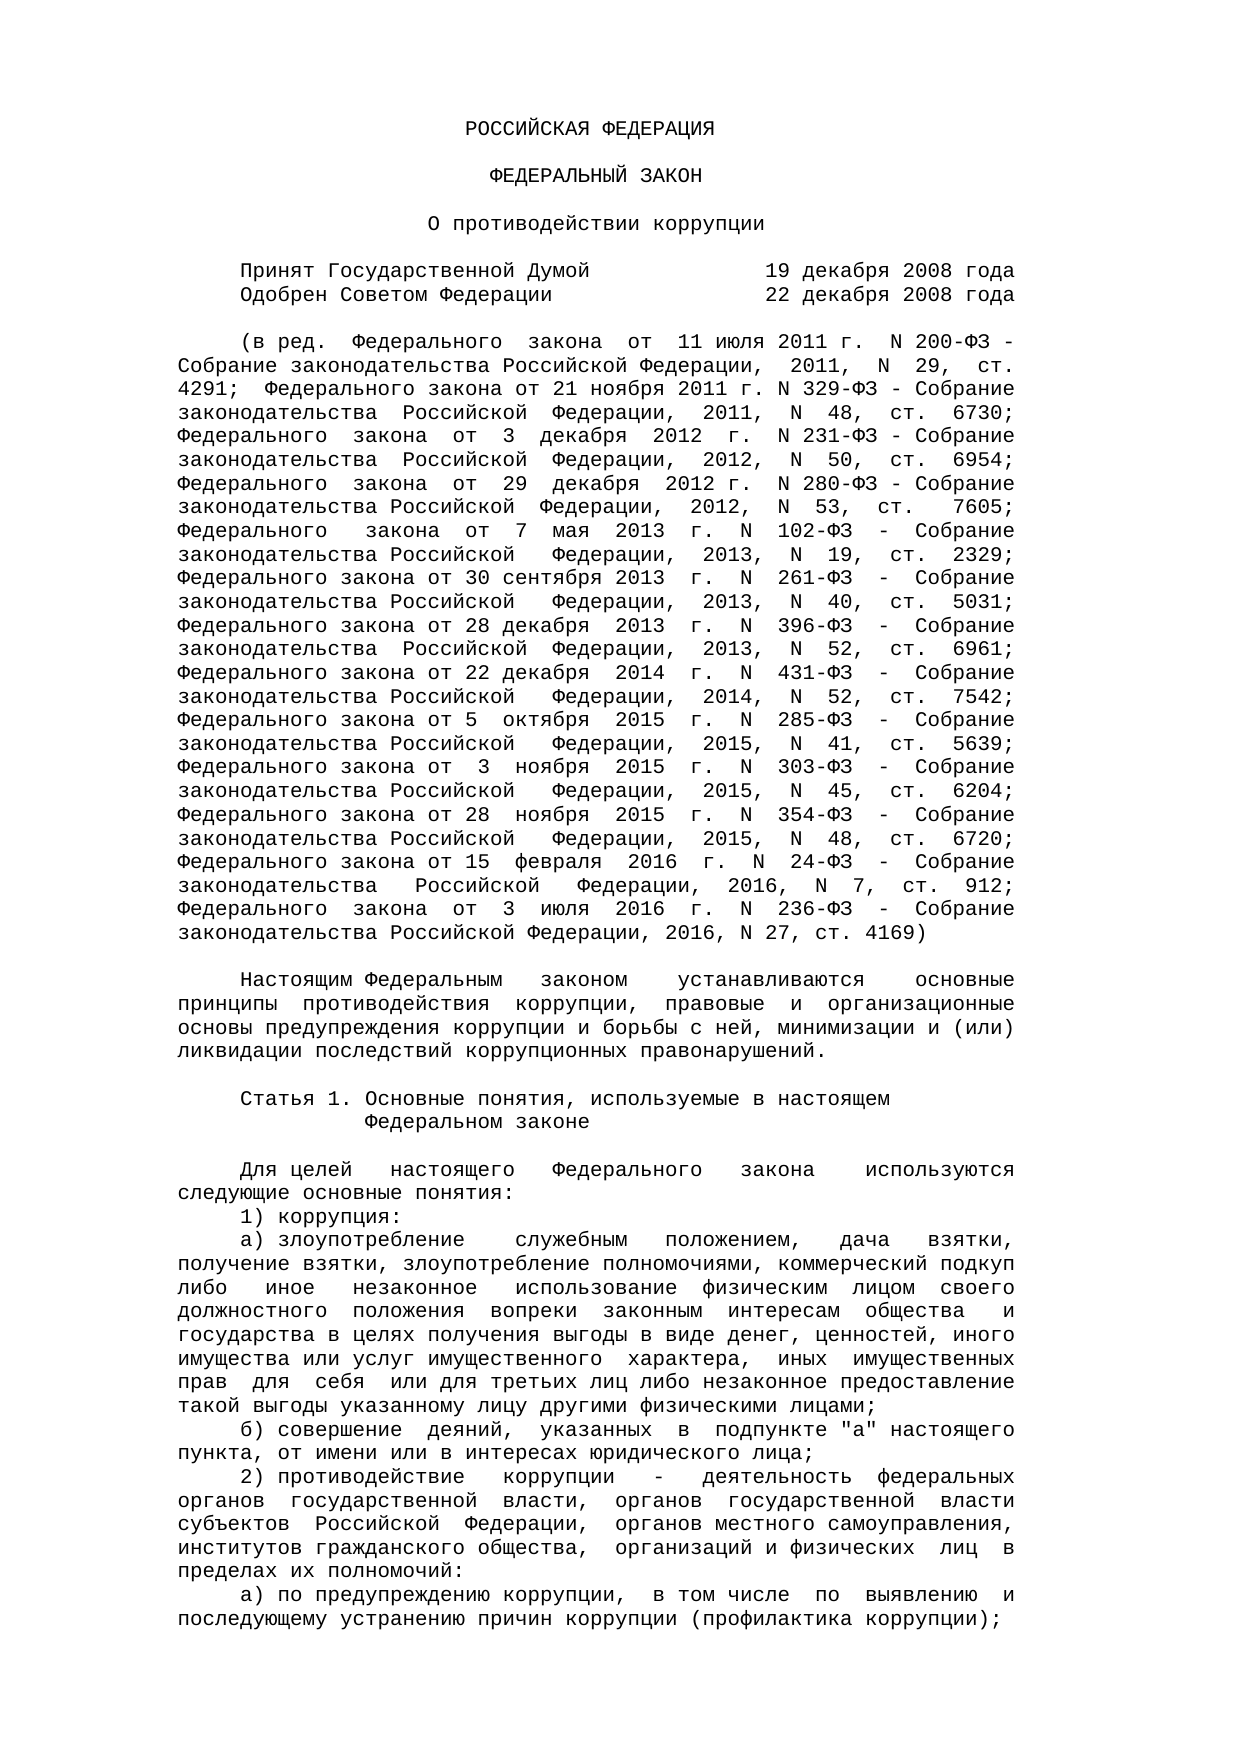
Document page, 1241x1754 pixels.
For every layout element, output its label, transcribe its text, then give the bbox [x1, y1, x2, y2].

text Федерального закона от 7 мая 2013 г. N 102-ФЗ - Собрание [177, 520, 1152, 544]
text 1) коррупция: [177, 1206, 1152, 1229]
text последующему устранению причин коррупции (профилактика коррупции); [177, 1608, 1152, 1631]
text получение взятки, злоупотребление полномочиями, коммерческий подкуп [177, 1253, 1152, 1277]
text законодательства Российской Федерации, 2013, N 19, ст. 2329; [177, 544, 1152, 567]
text пункта, от имени или в интересах юридического лица; [177, 1442, 1152, 1466]
text Федерального закона от 28 декабря 2013 г. N 396-ФЗ - Собрание [177, 615, 1152, 638]
text Принят Государственной Думой 19 декабря 2008 года [177, 260, 1152, 284]
text ликвидации последствий коррупционных правонарушений. [177, 1040, 1152, 1064]
text законодательства Российской Федерации, 2013, N 40, ст. 5031; [177, 591, 1152, 615]
text РОССИЙСКАЯ ФЕДЕРАЦИЯ [177, 118, 1152, 142]
text либо иное незаконное использование физическим лицом своего [177, 1277, 1152, 1300]
text б) совершение деяний, указанных в подпункте "а" настоящего [177, 1419, 1152, 1442]
text законодательства Российской Федерации, 2016, N 7, ст. 912; [177, 875, 1152, 898]
text 4291; Федерального закона от 21 ноября . N 329-ФЗ - Собрание [177, 378, 1152, 402]
text принципы противодействия коррупции, правовые и организационные [177, 993, 1152, 1017]
text Одобрен Советом Федерации 22 декабря 2008 года [177, 284, 1152, 307]
text Федерального закона от 28 ноября 2015 г. N 354-ФЗ - Собрание [177, 804, 1152, 827]
text законодательства Российской Федерации, 2015, N 41, ст. 5639; [177, 733, 1152, 757]
text следующие основные понятия: [177, 1182, 1152, 1206]
text законодательства Российской Федерации, 2013, N 52, ст. 6961; [177, 638, 1152, 662]
text законодательства Российской Федерации, 2011, N 48, ст. 6730; [177, 402, 1152, 426]
text институтов гражданского общества, организаций и физических лиц в [177, 1537, 1152, 1561]
text 2) противодействие коррупции - деятельность федеральных [177, 1466, 1152, 1489]
text (в ред. Федерального закона от 11 июля . N 200-ФЗ - [177, 331, 1152, 354]
text государства в целях получения выгоды в виде денег, ценностей, иного [177, 1324, 1152, 1348]
text законодательства Российской Федерации, 2014, N 52, ст. 7542; [177, 686, 1152, 709]
text такой выгоды указанному лицу другими физическими лицами; [177, 1395, 1152, 1419]
text имущества или услуг имущественного характера, иных имущественных [177, 1348, 1152, 1371]
text Федерального закона от 5 октября 2015 г. N 285-ФЗ - Собрание [177, 709, 1152, 733]
text Федерального закона от 3 июля 2016 г. N 236-ФЗ - Собрание [177, 898, 1152, 922]
text а) злоупотребление служебным положением, дача взятки, [177, 1229, 1152, 1253]
text законодательства Российской Федерации, 2012, N 53, ст. 7605; [177, 496, 1152, 520]
text Федерального закона от 22 декабря 2014 г. N 431-ФЗ - Собрание [177, 662, 1152, 686]
text законодательства Российской Федерации, 2015, N 45, ст. 6204; [177, 780, 1152, 804]
text законодательства Российской Федерации, 2012, N 50, ст. 6954; [177, 449, 1152, 473]
text Статья 1. Основные понятия, используемые в настоящем [177, 1088, 1152, 1111]
text Федеральном законе [177, 1111, 1152, 1135]
text Федерального закона от 30 сентября 2013 г. N 261-ФЗ - Собрание [177, 567, 1152, 591]
text Федерального закона от 15 февраля 2016 г. N 24-ФЗ - Собрание [177, 851, 1152, 875]
text пределах их полномочий: [177, 1561, 1152, 1584]
text ФЕДЕРАЛЬНЫЙ ЗАКОН [177, 165, 1152, 189]
text должностного положения вопреки законным интересам общества и [177, 1300, 1152, 1324]
text законодательства Российской Федерации, 2015, N 48, ст. 6720; [177, 827, 1152, 851]
text Федерального закона от 29 декабря . N 280-ФЗ - Собрание [177, 473, 1152, 496]
text Федерального закона от 3 ноября 2015 г. N 303-ФЗ - Собрание [177, 757, 1152, 780]
text Для целей настоящего Федерального закона используются [177, 1158, 1152, 1182]
text основы предупреждения коррупции и борьбы с ней, минимизации и (или) [177, 1017, 1152, 1040]
text органов государственной власти, органов государственной власти [177, 1489, 1152, 1513]
text прав для себя или для третьих лиц либо незаконное предоставление [177, 1371, 1152, 1395]
text О противодействии коррупции [177, 213, 1152, 236]
text субъектов Российской Федерации, органов местного самоуправления, [177, 1513, 1152, 1537]
text а) по предупреждению коррупции, в том числе по выявлению и [177, 1584, 1152, 1608]
text Настоящим Федеральным законом устанавливаются основные [177, 969, 1152, 993]
text Собрание законодательства Российской Федерации, 2011, N 29, ст. [177, 354, 1152, 378]
text Федерального закона от 3 декабря 2012 г. N 231-ФЗ - Собрание [177, 426, 1152, 449]
text законодательства Российской Федерации, 2016, N 27, ст. 4169) [177, 922, 1152, 946]
